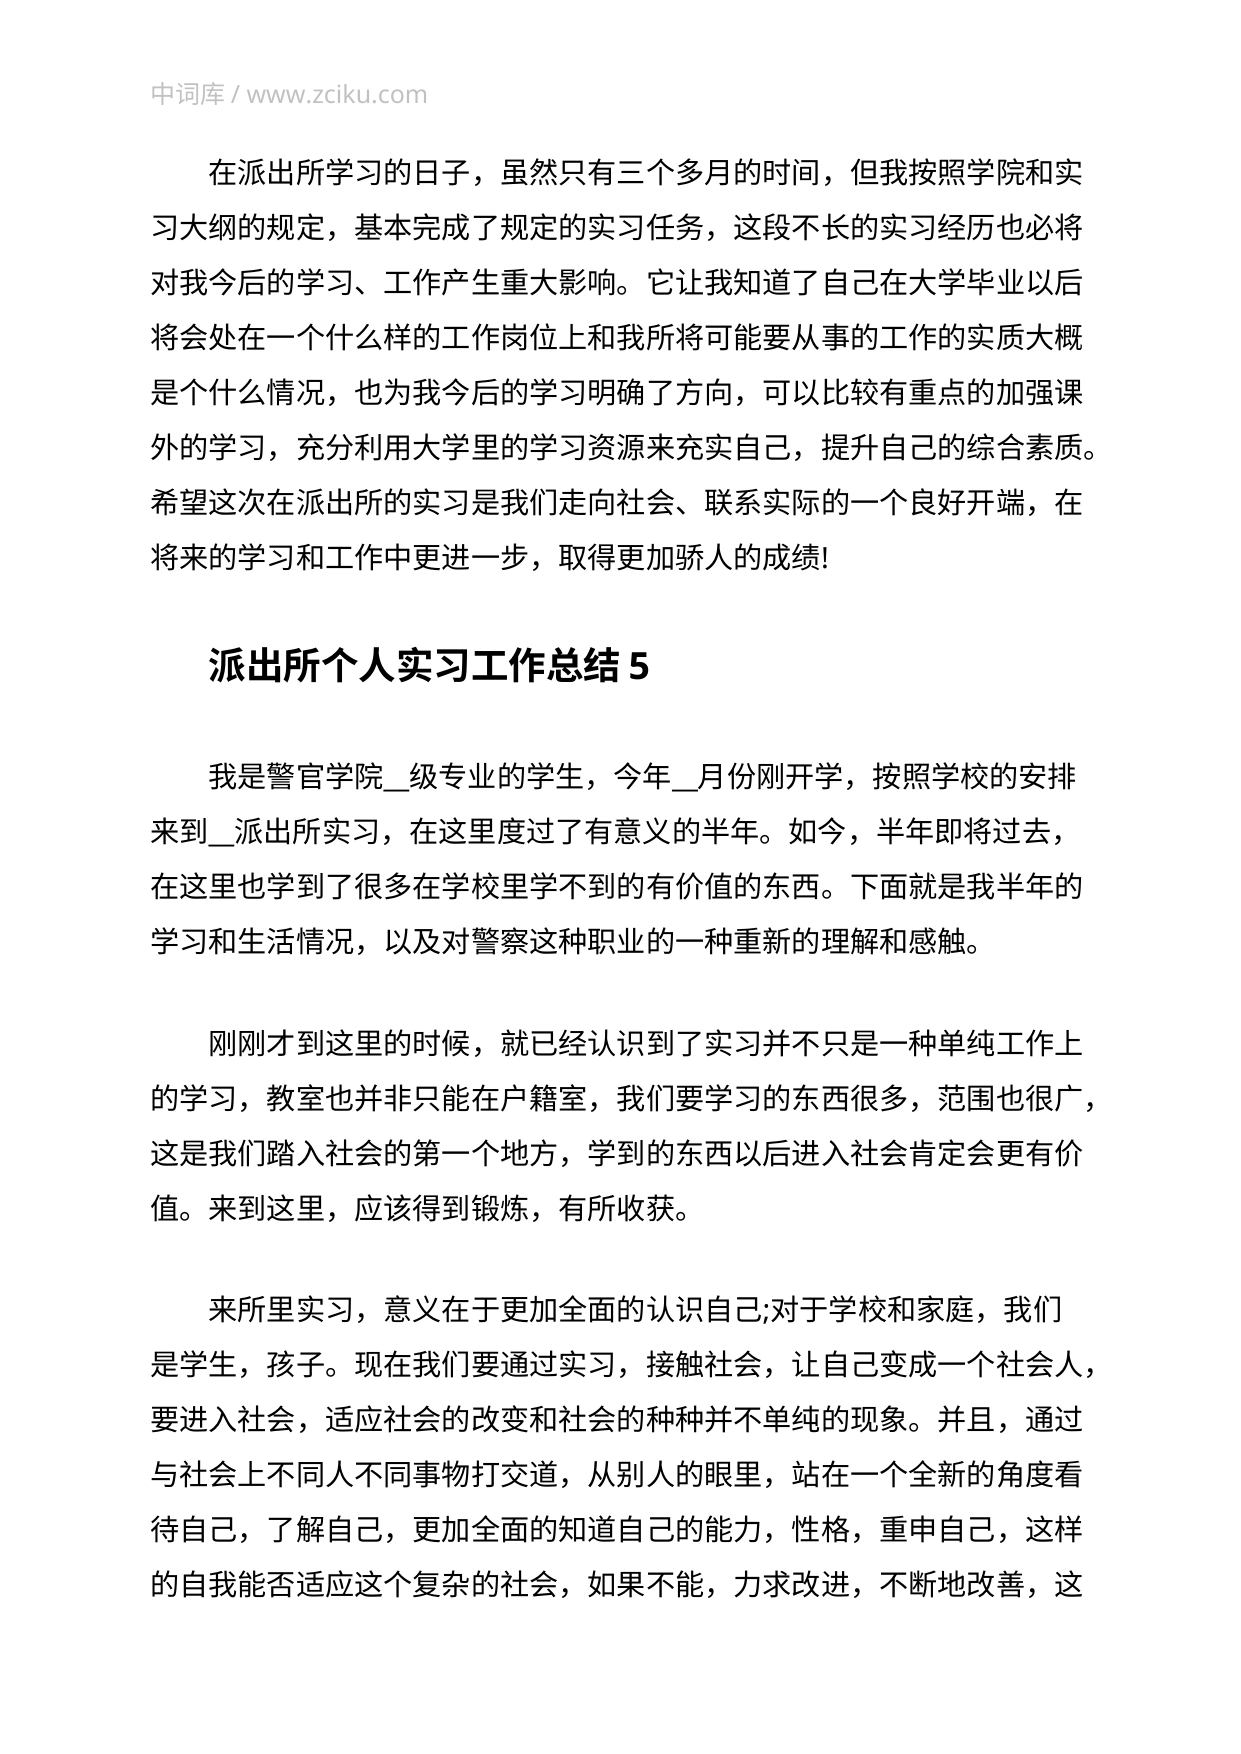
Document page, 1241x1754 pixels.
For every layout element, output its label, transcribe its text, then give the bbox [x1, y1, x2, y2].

text 刚刚才到这里的时候，就已经认识到了实习并不只是一种单纯工作上的学习，教室也并非只能在户籍室，我们要学习的东西很多，范围也很广，这是我们踏入社会的第一个地方，学到的东西以后进入社会肯定会更有价值。来到这里，应该得到锻炼，有所收获。 [150, 1021, 1090, 1227]
text 派出所个人实习工作总结5 [150, 636, 1090, 691]
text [150, 1287, 1090, 1604]
text 我是警官学院__级专业的学生，今年__月份刚开学，按照学校的安排来到__派出所实习，在这里度过了有意义的半年。如今，半年即将过去，在这里也学到了很多在学校里学不到的有价值的东西。下面就是我半年的学习和生活情况，以及对警察这种职业的一种重新的理解和感触。 [150, 754, 1090, 961]
text 在派出所学习的日子，虽然只有三个多月的时间，但我按照学院和实习大纲的规定，基本完成了规定的实习任务，这段不长的实习经历也必将对我今后的学习、工作产生重大影响。它让我知道了自己在大学毕业以后将会处在一个什么样的工作岗位上和我所将可能要从事的工作的实质大概是个什么情况，也为我今后的学习明确了方向，可以比较有重点的加强课外的学习，充分利用大学里的学习资源来充实自己，提升自己的综合素质。希望这次在派出所的实习是我们走向社会、联系实际的一个良好开端，在将来的学习和工作中更进一步，取得更加骄人的成绩! [150, 150, 1090, 577]
